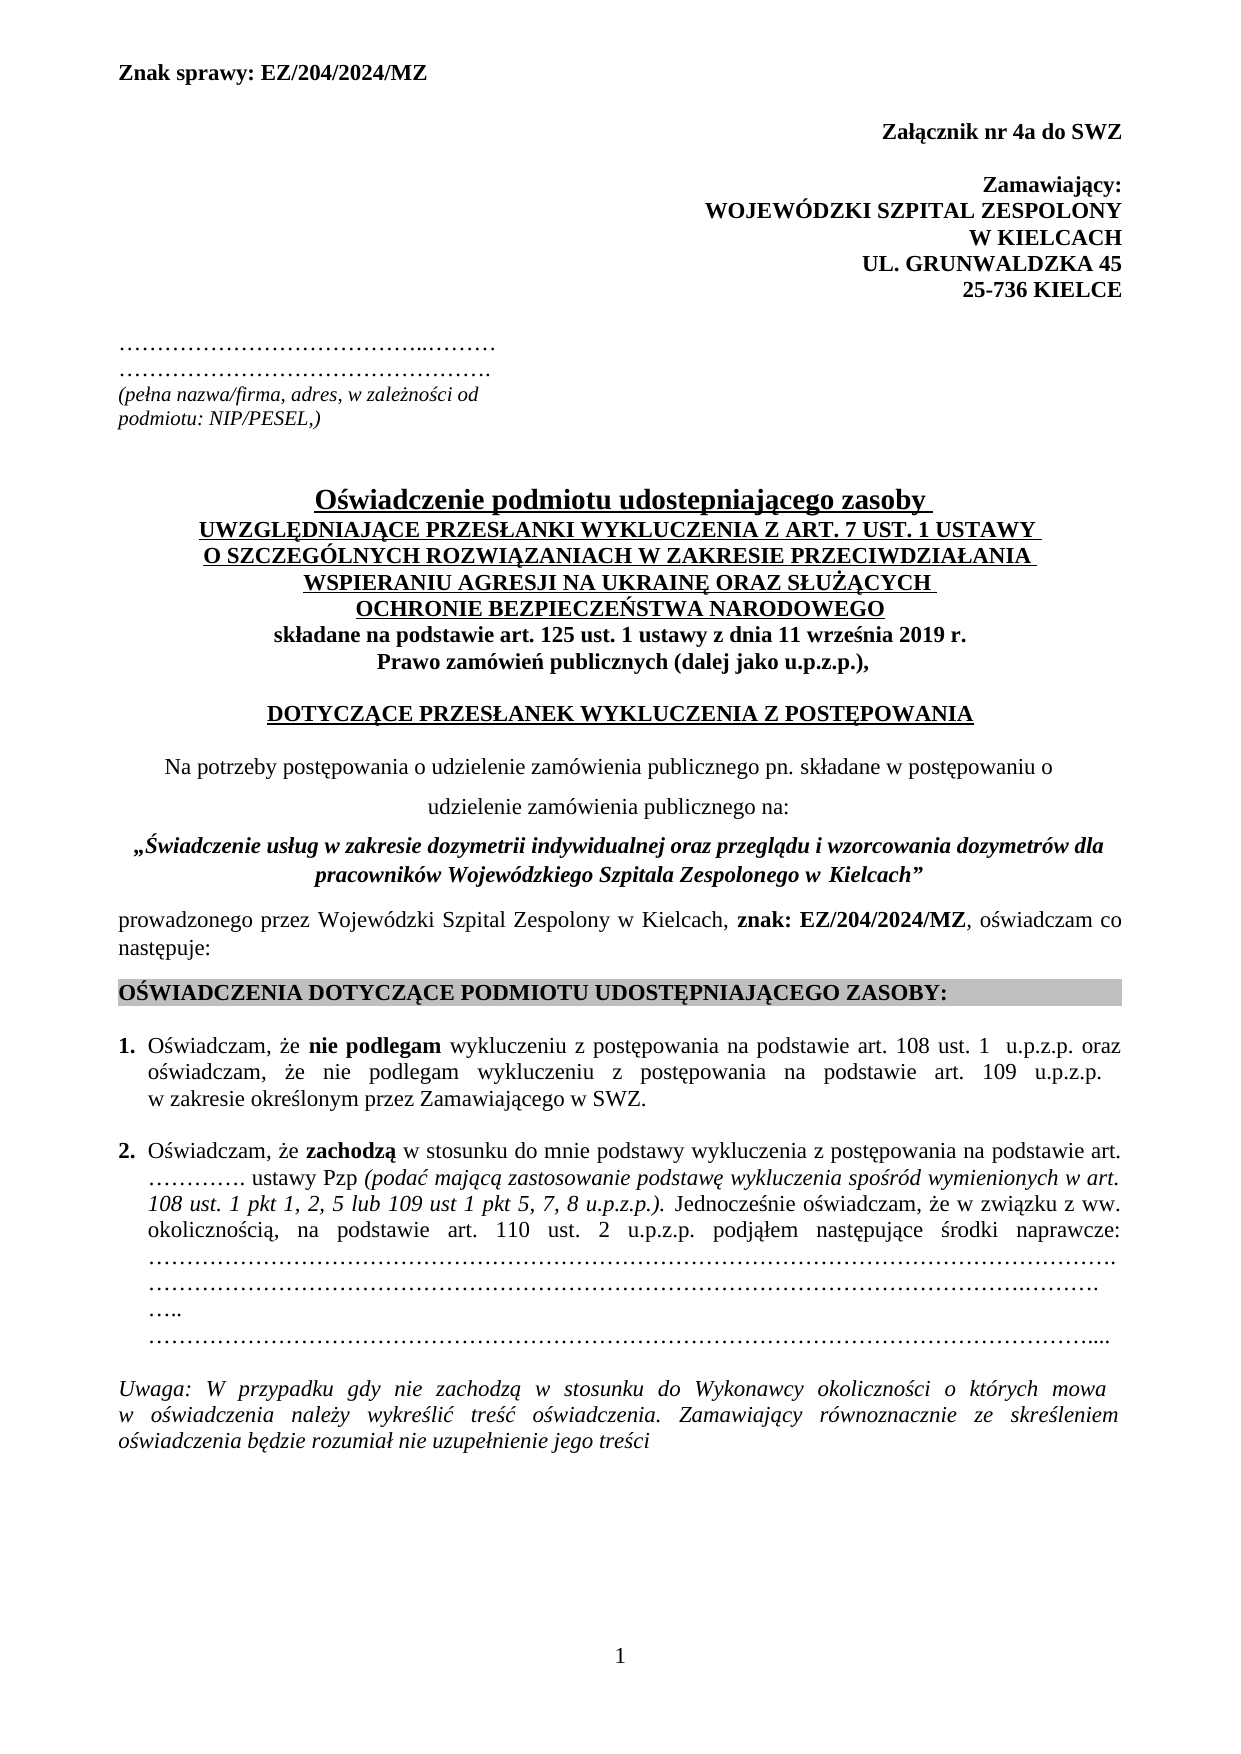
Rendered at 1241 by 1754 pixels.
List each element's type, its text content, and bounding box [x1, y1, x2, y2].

text OŚWIADCZENIA DOTYCZĄCE PODMIOTU UDOSTĘPNIAJĄCEGO ZASOBY: [118, 979, 1122, 1006]
text Prawo zamówień publicznych (dalej jako u.p.z.p.), [118, 648, 1122, 674]
text WOJEWÓDZKI SZPITAL ZESPOLONY [118, 197, 1122, 223]
list …………………………………………………………………………………………………….……….…..…………………………………………………………………………………………………………….... [148, 1269, 1122, 1348]
text Uwaga: W przypadku gdy nie zachodzą w stosunku do Wykonawcy okoliczności o których mowa w oświadczenia należy wykreślić treść oświadczenia. Zamawiający równoznacznie ze skreśleniem oświadczenia będzie rozumiał nie uzupełnienie jego treści [118, 1374, 1122, 1454]
text UL. GRUNWALDZKA 45 [738, 250, 1122, 276]
text (pełna nazwa/firma, adres, w zależności od podmiotu: NIP/PESEL,) [118, 382, 502, 430]
text …………………………………..……… [118, 329, 502, 355]
list Oświadczam, że zachodzą w stosunku do mnie podstawy wykluczenia z postępowania na podstawie art. …………. ustawy Pzp (podać mającą zastosowanie podstawę wykluczenia spośród wymienionych w art. 108 ust. 1 pkt 1, 2, 5 lub 109 ust 1 pkt 5, 7, 8 u.p.z.p.). Jednocześnie oświadczam, że w związku z ww. okolicznością, na podstawie art. 110 ust. 2 u.p.z.p. podjąłem następujące środki naprawcze: ………………………………………………………………………………………………………………. [118, 1137, 1122, 1269]
text Załącznik nr 4a do SWZ [118, 118, 1122, 144]
text Zamawiający: [664, 171, 1122, 197]
text Oświadczenie podmiotu udostepniającego zasoby [118, 482, 1122, 516]
text prowadzonego przez Wojewódzki Szpital Zespolony w Kielcach, znak: EZ/204/2024/MZ, oświadczam co następuje: [118, 906, 1122, 961]
text „Świadczenie usług w zakresie dozymetrii indywidualnej oraz przeglądu i wzorcowania dozymetrów dla pracowników Wojewódzkiego Szpitala Zespolonego w Kielcach” [118, 832, 1122, 887]
text W KIELCACH [118, 223, 1122, 250]
text …………………………………………. [118, 355, 502, 382]
list Oświadczam, że nie podlegam wykluczeniu z postępowania na podstawie art. 108 ust. 1 u.p.z.p. oraz oświadczam, że nie podlegam wykluczeniu z postępowania na podstawie art. 109 u.p.z.p. w zakresie określonym przez Zamawiającego w SWZ. [118, 1032, 1122, 1111]
text składane na podstawie art. 125 ust. 1 ustawy z dnia 11 września 2019 r. [118, 621, 1122, 648]
text UWZGLĘDNIAJĄCE PRZESŁANKI WYKLUCZENIA Z ART. 7 UST. 1 USTAWY o szczególnych rozwiązaniach w zakresie przeciwdziałania wspieraniu agresji na Ukrainę oraz służących ochronie bezpieczeństwa narodowego [118, 516, 1122, 621]
text DOTYCZĄCE PRZESŁANEK WYKLUCZENIA Z POSTĘPOWANIA [118, 701, 1122, 727]
text 25-736 KIELCE [738, 276, 1122, 303]
text Na potrzeby postępowania o udzielenie zamówienia publicznego pn. składane w postępowaniu o udzielenie zamówienia publicznego na: [118, 753, 1099, 819]
